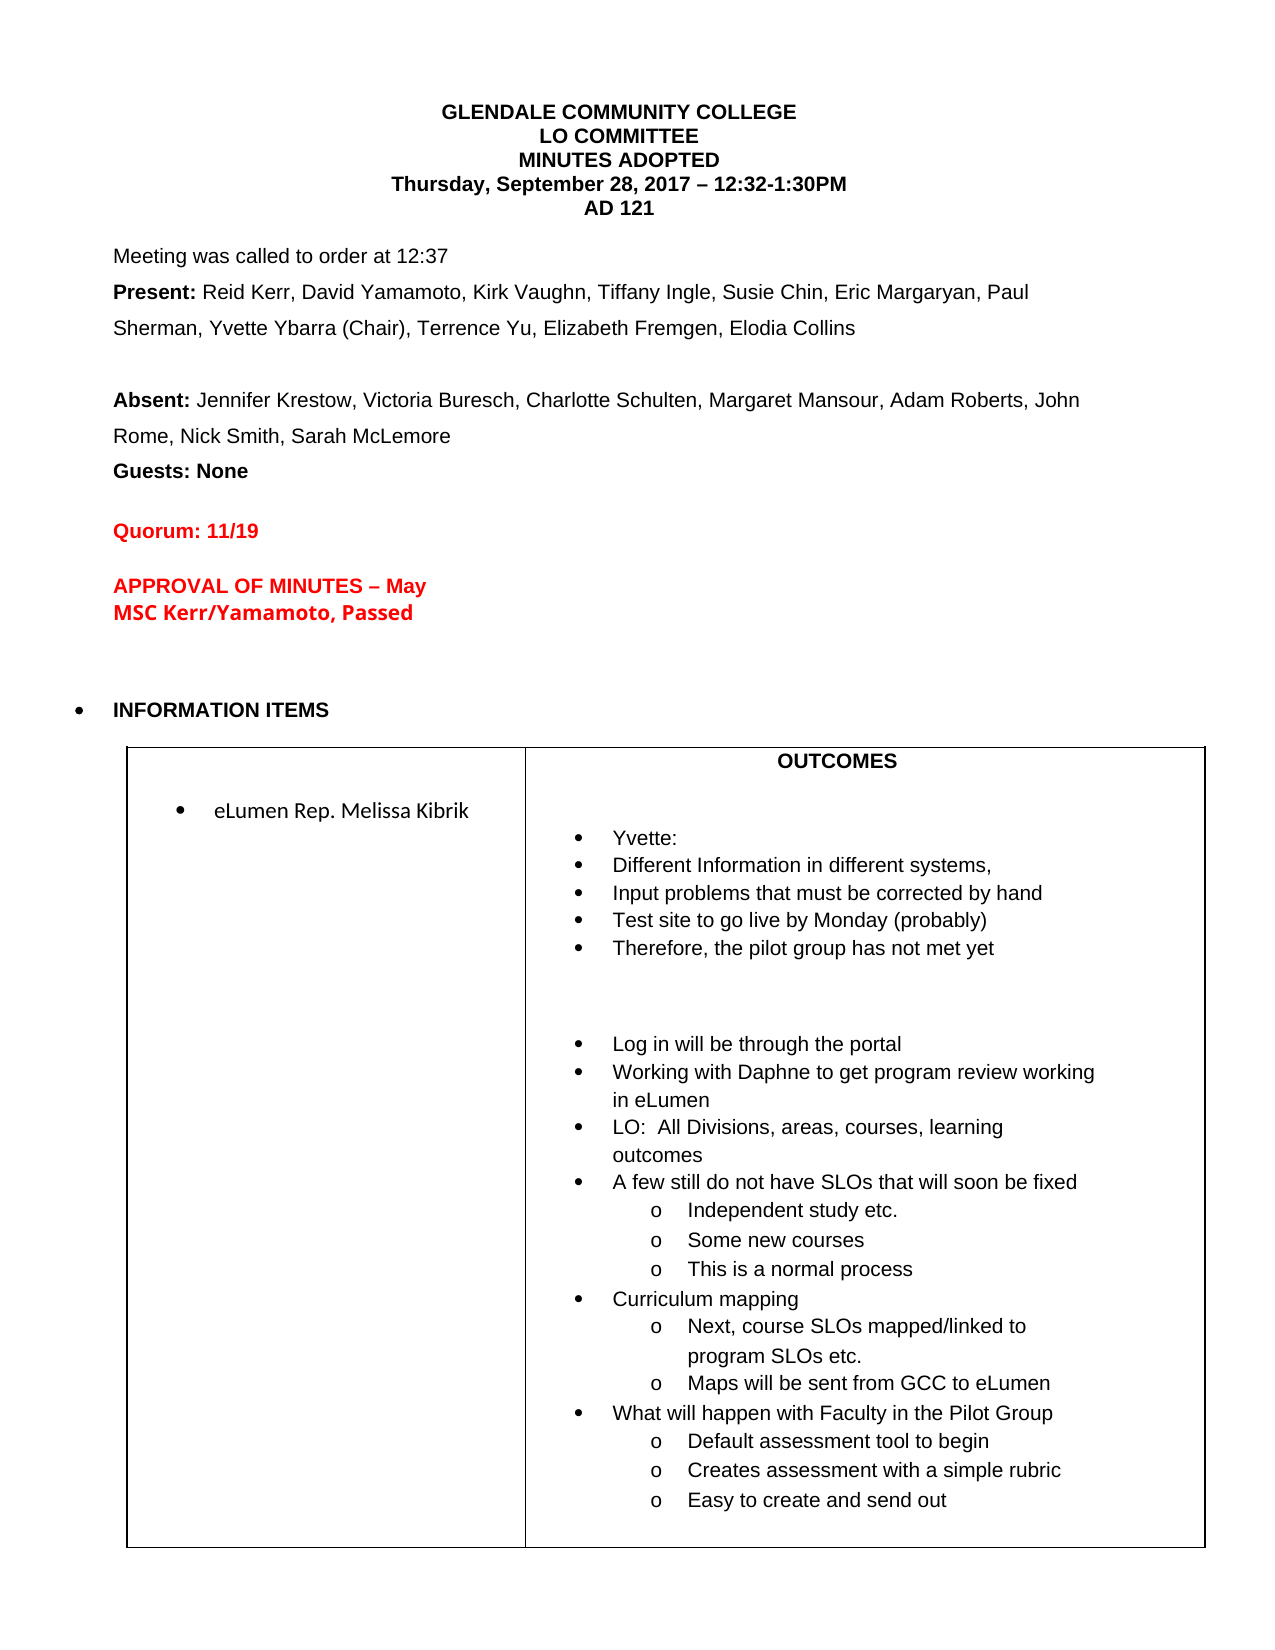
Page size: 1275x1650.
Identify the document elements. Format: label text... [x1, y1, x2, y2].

text MSC Kerr/Yamamoto, Passed [113, 598, 1125, 627]
text Thursday, September 28, 2017 – 12:32-1:30PM [113, 172, 1125, 196]
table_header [128, 748, 525, 1547]
text Quorum: 11/19 [113, 519, 1125, 543]
text GLENDALE COMMUNITY COLLEGE [113, 100, 1125, 124]
list Information Items [75, 698, 1125, 722]
text APPROVAL OF MINUTES – May [113, 574, 1125, 598]
text MINUTES ADOPTED [113, 148, 1125, 172]
text Meeting was called to order at 12:37 [113, 244, 1125, 268]
text Present: Reid Kerr, David Yamamoto, Kirk Vaughn, Tiffany Ingle, Susie Chin, Eric Margaryan, Paul Sherman, Yvette Ybarra (Chair), Terrence Yu, Elizabeth Fremgen, Elodia Collins [113, 280, 1125, 339]
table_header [526, 748, 1204, 1547]
text AD 121 [113, 196, 1125, 220]
text LO Committee [113, 124, 1125, 148]
text Absent: Jennifer Krestow, Victoria Buresch, Charlotte Schulten, Margaret Mansour, Adam Roberts, John Rome, Nick Smith, Sarah McLemore Guests: None [113, 387, 1125, 483]
